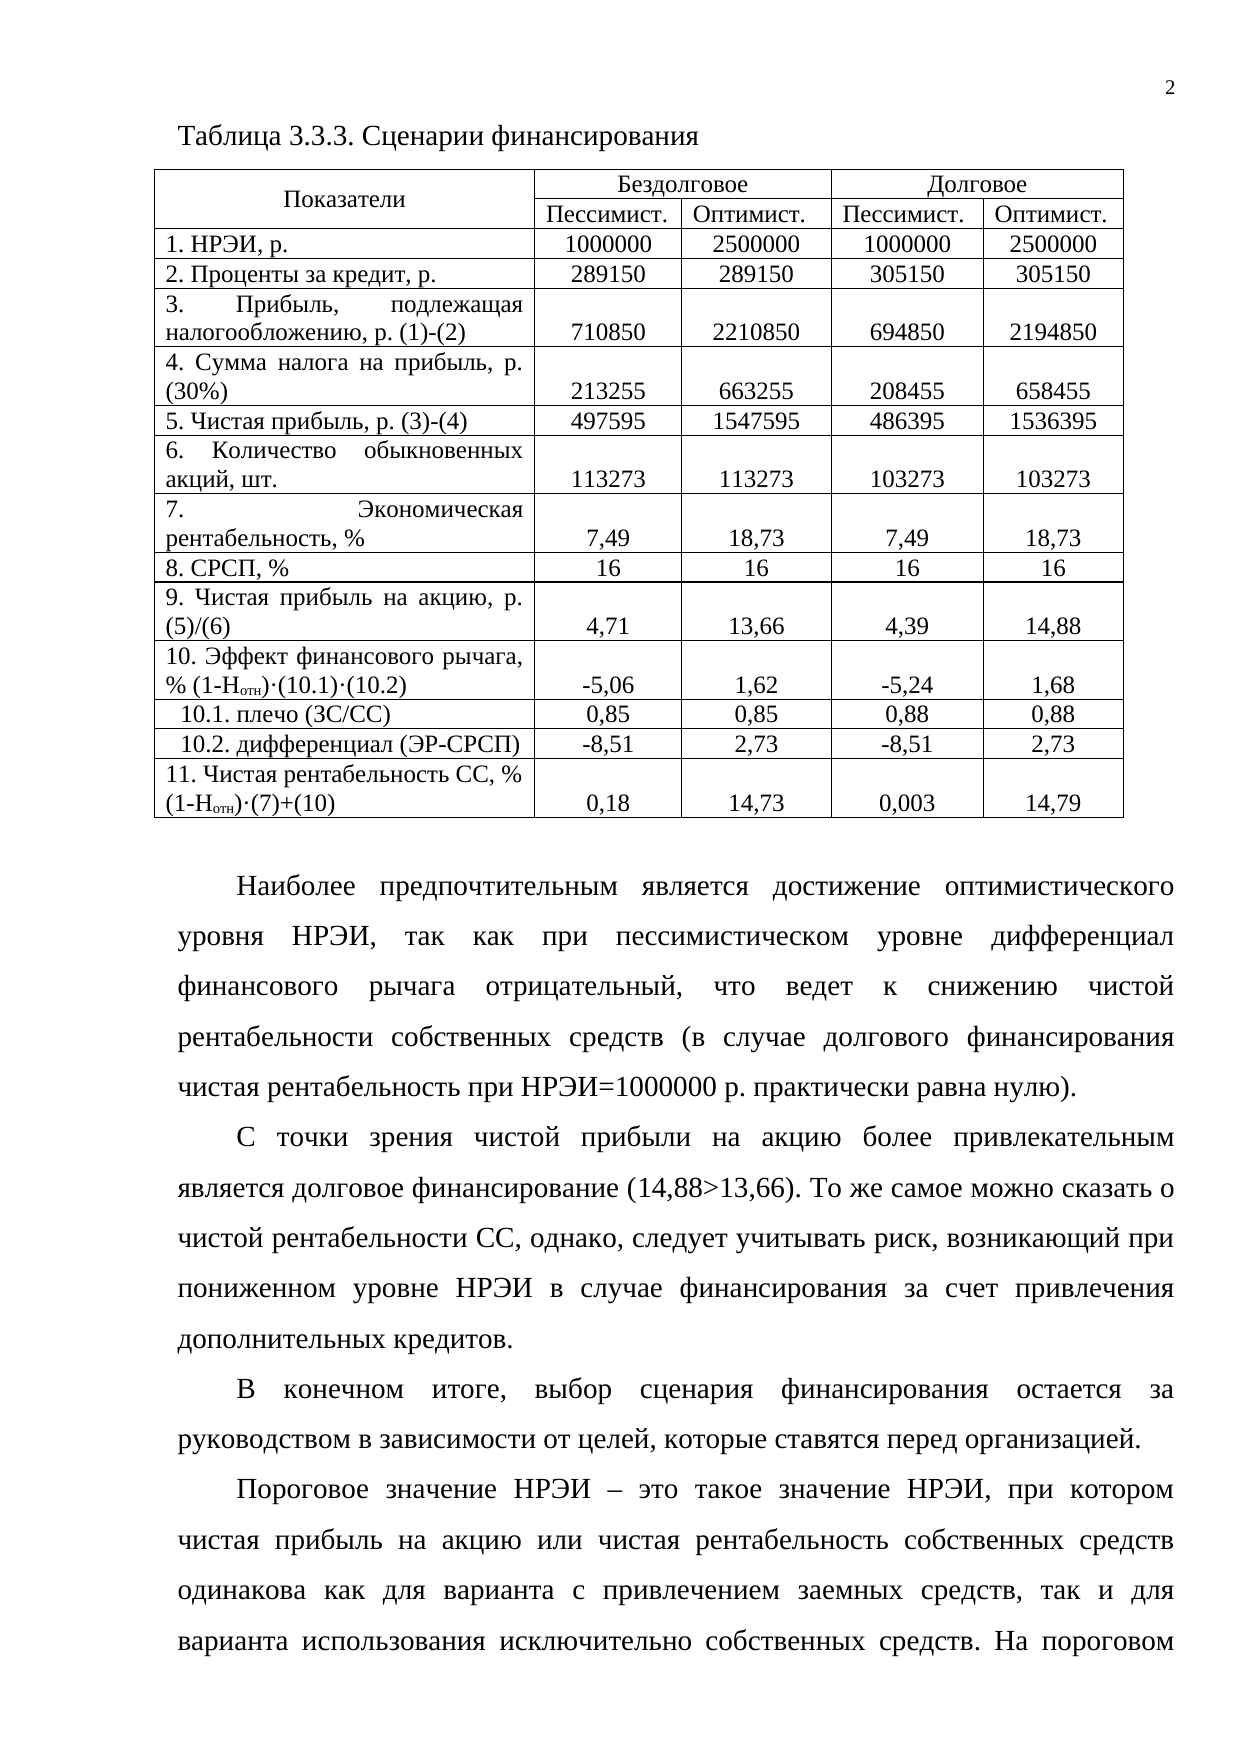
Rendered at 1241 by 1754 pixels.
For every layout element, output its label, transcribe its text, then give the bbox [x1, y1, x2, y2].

table_cell 9. Чистая прибыль на акцию, р. (5)/(6) [155, 583, 534, 640]
table_cell 658455 [984, 347, 1123, 405]
table_cell 208455 [832, 347, 983, 405]
table_cell -8,51 [832, 729, 983, 758]
text Таблица 3.3.3. Сценарии финансирования [177, 118, 1175, 152]
table_cell 289150 [535, 259, 681, 288]
table_cell 18,73 [984, 494, 1123, 552]
table_cell 694850 [832, 289, 983, 346]
table_cell 10.2. дифференциал (ЭР-СРСП) [155, 729, 534, 758]
table_cell 16 [535, 553, 681, 581]
table_cell 305150 [984, 259, 1123, 288]
text С точки зрения чистой прибыли на акцию более привлекательным является долговое финансирование (14,88>13,66). То же самое можно сказать о чистой рентабельности СС, однако, следует учитывать риск, возникающий при пониженном уровне НРЭИ в случае финансирования за счет привлечения дополнительных кредитов. [177, 1119, 1175, 1354]
table_cell 4,71 [535, 583, 681, 640]
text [177, 1472, 1175, 1656]
table_cell 213255 [535, 347, 681, 405]
table_cell -5,24 [832, 641, 983, 698]
table_header Показатели [155, 170, 534, 228]
table_cell 5. Чистая прибыль, р. (3)-(4) [155, 406, 534, 434]
table_cell 14,79 [984, 759, 1123, 817]
table_cell Оптимист. [682, 199, 831, 228]
table_cell Пессимист. [832, 199, 983, 228]
table_cell 16 [682, 553, 831, 581]
table_cell 497595 [535, 406, 681, 434]
table_cell 4,39 [832, 583, 983, 640]
table_cell 8. СРСП, % [155, 553, 534, 581]
table_cell 6. Количество обыкновенных акций, шт. [155, 436, 534, 493]
table_cell 16 [984, 553, 1123, 581]
table_cell 2194850 [984, 289, 1123, 346]
table_cell 2,73 [984, 729, 1123, 758]
table_cell 1000000 [832, 229, 983, 258]
table_cell 1. НРЭИ, р. [155, 229, 534, 258]
table_cell 1547595 [682, 406, 831, 434]
table_cell -8,51 [535, 729, 681, 758]
table_cell 7. Экономическая рентабельность, % [155, 494, 534, 552]
table_cell 0,18 [535, 759, 681, 817]
text В конечном итоге, выбор сценария финансирования остается за руководством в зависимости от целей, которые ставятся перед организацией. [177, 1371, 1175, 1455]
table_cell 4. Сумма налога на прибыль, р. (30%) [155, 347, 534, 405]
table_cell 710850 [535, 289, 681, 346]
table_cell 10. Эффект финансового рычага, % (1-Нотн)·(10.1)·(10.2) [155, 641, 534, 698]
table_cell 103273 [984, 436, 1123, 493]
table_cell 0,88 [984, 700, 1123, 728]
table_header Бездолговое [535, 170, 831, 198]
table_cell 2210850 [682, 289, 831, 346]
table_cell 0,85 [535, 700, 681, 728]
table_cell 0,003 [832, 759, 983, 817]
table_cell 2500000 [682, 229, 831, 258]
table_cell 10.1. плечо (ЗС/СС) [155, 700, 534, 728]
table_cell 289150 [682, 259, 831, 288]
table_cell 14,73 [682, 759, 831, 817]
table_cell 1,62 [682, 641, 831, 698]
table_cell 13,66 [682, 583, 831, 640]
table_cell 16 [832, 553, 983, 581]
table_cell 113273 [535, 436, 681, 493]
table_cell 11. Чистая рентабельность СС, % (1-Нотн)·(7)+(10) [155, 759, 534, 817]
table_cell 1000000 [535, 229, 681, 258]
table_cell 0,88 [832, 700, 983, 728]
table_cell 2500000 [984, 229, 1123, 258]
table_cell 103273 [832, 436, 983, 493]
table_cell 1536395 [984, 406, 1123, 434]
table_cell 2. Проценты за кредит, р. [155, 259, 534, 288]
table_cell 486395 [832, 406, 983, 434]
table_cell -5,06 [535, 641, 681, 698]
text Наиболее предпочтительным является достижение оптимистического уровня НРЭИ, так как при пессимистическом уровне дифференциал финансового рычага отрицательный, что ведет к снижению чистой рентабельности собственных средств (в случае долгового финансирования чистая рентабельность при НРЭИ=1000000 р. практически равна нулю). [177, 868, 1175, 1103]
table_cell 18,73 [682, 494, 831, 552]
table_cell 0,85 [682, 700, 831, 728]
table_cell 2,73 [682, 729, 831, 758]
table_cell 14,88 [984, 583, 1123, 640]
table_cell 663255 [682, 347, 831, 405]
table_cell 113273 [682, 436, 831, 493]
table_cell Оптимист. [984, 199, 1123, 228]
table_cell Пессимист. [535, 199, 681, 228]
table_cell 7,49 [832, 494, 983, 552]
table_cell 3. Прибыль, подлежащая налогообложению, р. (1)-(2) [155, 289, 534, 346]
table_cell 7,49 [535, 494, 681, 552]
table_cell 1,68 [984, 641, 1123, 698]
table_cell 305150 [832, 259, 983, 288]
table_header Долговое [832, 170, 1123, 198]
